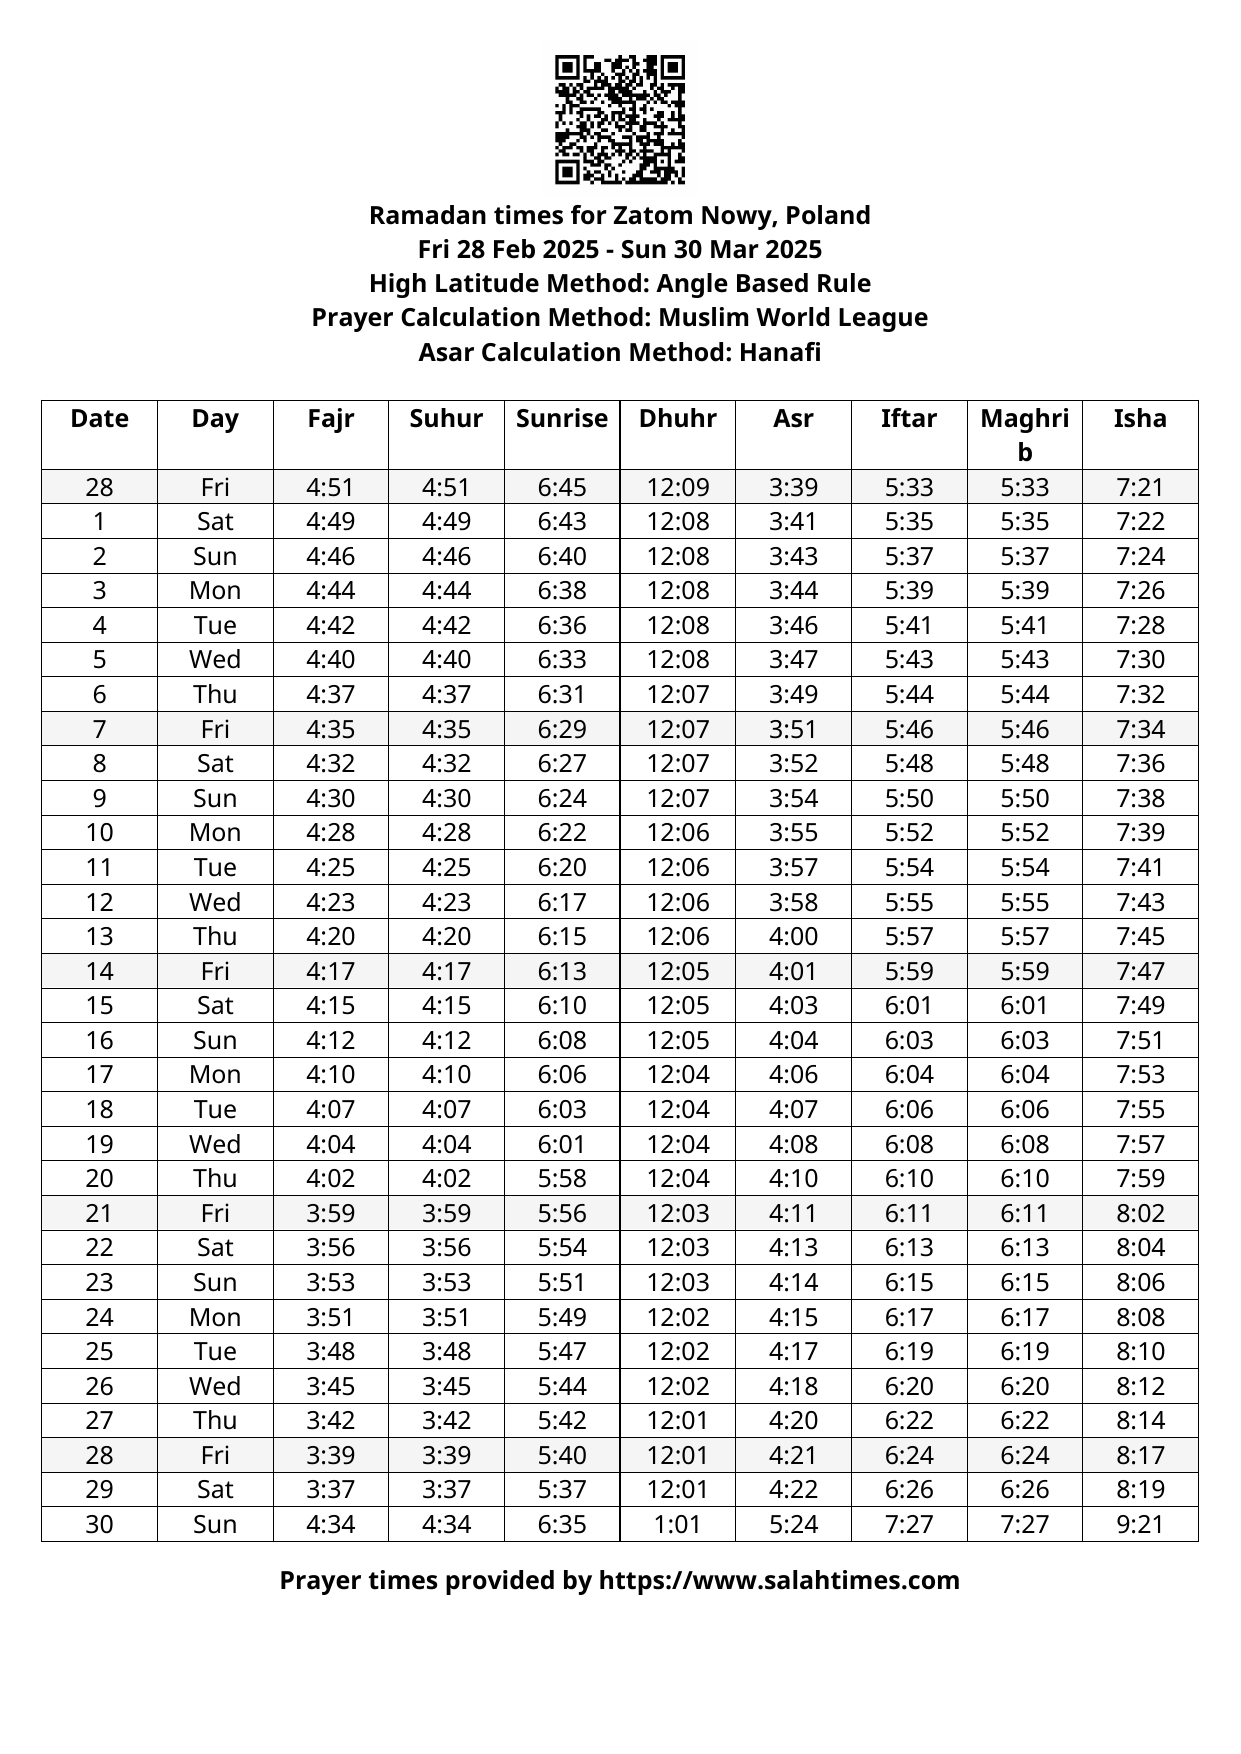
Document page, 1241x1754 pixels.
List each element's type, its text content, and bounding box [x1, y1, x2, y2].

table_cell 6 [42, 677, 157, 711]
table_cell 5:37 [968, 539, 1082, 572]
table_cell Mon [158, 1300, 273, 1333]
table_cell 5:55 [968, 885, 1082, 918]
table_cell 4:04 [736, 1023, 851, 1057]
table_cell 7:22 [1083, 504, 1198, 538]
table_cell 16 [42, 1023, 157, 1057]
table_cell 3:46 [736, 608, 851, 642]
table_cell 5:33 [852, 470, 967, 503]
table_cell Wed [158, 643, 273, 676]
table_cell 4:51 [274, 470, 388, 503]
table_cell Sun [158, 1507, 273, 1541]
table_cell 12 [42, 885, 157, 918]
table_cell 17 [42, 1058, 157, 1091]
table_cell 3:47 [736, 643, 851, 676]
table_cell 13 [42, 919, 157, 953]
table_cell 7:36 [1083, 746, 1198, 780]
table_cell 5:52 [852, 816, 967, 849]
table_cell 27 [42, 1404, 157, 1437]
table_cell 7:45 [1083, 919, 1198, 953]
table_cell Thu [158, 677, 273, 711]
table_cell Sun [158, 1023, 273, 1057]
table_cell 12:04 [621, 1058, 735, 1091]
table_cell 12:05 [621, 989, 735, 1022]
table_cell 4:34 [389, 1507, 504, 1541]
table_cell 5:41 [968, 608, 1082, 642]
table_cell 4:12 [274, 1023, 388, 1057]
table_cell 3:54 [736, 781, 851, 814]
table_cell Sun [158, 539, 273, 572]
table_cell 5:33 [968, 470, 1082, 503]
text Ramadan times for Zatom Nowy, Poland [42, 198, 1198, 232]
table_cell 23 [42, 1265, 157, 1299]
table_cell 5:52 [968, 816, 1082, 849]
table_cell 4:51 [389, 470, 504, 503]
table_cell 5:56 [505, 1196, 619, 1229]
table_cell Fri [158, 954, 273, 987]
table_cell 3:51 [274, 1300, 388, 1333]
table_cell 4:03 [736, 989, 851, 1022]
table_cell 14 [42, 954, 157, 987]
table_cell 4:42 [389, 608, 504, 642]
table_cell Mon [158, 574, 273, 607]
table_cell 4:10 [274, 1058, 388, 1091]
table_cell 4:04 [389, 1127, 504, 1160]
table_cell 5:37 [505, 1473, 619, 1506]
table_cell 25 [42, 1334, 157, 1368]
table_cell 6:22 [968, 1404, 1082, 1437]
table_cell 5:40 [505, 1438, 619, 1472]
table_cell 3:59 [274, 1196, 388, 1229]
table_cell 5:35 [968, 504, 1082, 538]
table_cell 15 [42, 989, 157, 1022]
table_cell 3:58 [736, 885, 851, 918]
table_cell 29 [42, 1473, 157, 1506]
table_cell 5:35 [852, 504, 967, 538]
table_cell 7:57 [1083, 1127, 1198, 1160]
picture [542, 41, 699, 198]
table_cell 4:17 [389, 954, 504, 987]
table_cell 3:37 [274, 1473, 388, 1506]
table_cell 6:33 [505, 643, 619, 676]
table_cell 3:48 [389, 1334, 504, 1368]
table_cell 6:15 [852, 1265, 967, 1299]
table_cell 4:46 [274, 539, 388, 572]
table_cell 6:11 [852, 1196, 967, 1229]
table_cell 5:54 [852, 850, 967, 884]
table_cell 4:23 [389, 885, 504, 918]
table_cell 7 [42, 712, 157, 745]
table_cell 4:35 [274, 712, 388, 745]
table_cell Thu [158, 1161, 273, 1195]
table_cell 6:26 [968, 1473, 1082, 1506]
table_cell 4:10 [736, 1161, 851, 1195]
table_cell Tue [158, 608, 273, 642]
table_cell 6:08 [968, 1127, 1082, 1160]
table_cell 3:44 [736, 574, 851, 607]
table_cell 6:03 [968, 1023, 1082, 1057]
table_cell 6:29 [505, 712, 619, 745]
table_cell 7:21 [1083, 470, 1198, 503]
table_cell Sat [158, 746, 273, 780]
table_cell 6:36 [505, 608, 619, 642]
table_cell 12:01 [621, 1473, 735, 1506]
table_cell 5:50 [968, 781, 1082, 814]
table_cell Sun [158, 781, 273, 814]
table_cell 7:39 [1083, 816, 1198, 849]
table_cell 8:19 [1083, 1473, 1198, 1506]
table_cell 12:06 [621, 816, 735, 849]
table_cell 5:46 [852, 712, 967, 745]
table_cell 2 [42, 539, 157, 572]
table_cell 6:10 [505, 989, 619, 1022]
table_cell 12:02 [621, 1300, 735, 1333]
table_cell 4:15 [389, 989, 504, 1022]
table_cell 3:52 [736, 746, 851, 780]
table_cell Mon [158, 816, 273, 849]
table_cell 3:42 [389, 1404, 504, 1437]
table_cell 3:56 [274, 1231, 388, 1264]
table_cell 7:30 [1083, 643, 1198, 676]
table_cell 5:46 [968, 712, 1082, 745]
table_cell 5:44 [968, 677, 1082, 711]
table_cell 20 [42, 1161, 157, 1195]
table_cell 3:41 [736, 504, 851, 538]
table_cell 5:39 [852, 574, 967, 607]
table_cell 6:03 [505, 1092, 619, 1126]
table_cell 4:20 [736, 1404, 851, 1437]
table_cell Sat [158, 1231, 273, 1264]
table_cell 7:27 [852, 1507, 967, 1541]
table_cell 6:13 [852, 1231, 967, 1264]
table_cell 8:06 [1083, 1265, 1198, 1299]
table_cell 28 [42, 470, 157, 503]
table_cell 28 [42, 1438, 157, 1472]
table_cell Fri [158, 1196, 273, 1229]
table_cell 6:04 [968, 1058, 1082, 1091]
table_cell 6:03 [852, 1023, 967, 1057]
table_cell 12:08 [621, 643, 735, 676]
table_cell 3:51 [736, 712, 851, 745]
table_cell 8:08 [1083, 1300, 1198, 1333]
table_cell 4:08 [736, 1127, 851, 1160]
table_cell 12:04 [621, 1127, 735, 1160]
table_cell 12:05 [621, 954, 735, 987]
table_cell 12:04 [621, 1092, 735, 1126]
table_cell 5:57 [968, 919, 1082, 953]
table_cell 8 [42, 746, 157, 780]
table_header Asr [736, 401, 851, 469]
table_cell 6:27 [505, 746, 619, 780]
table_header Maghrib [968, 401, 1082, 469]
table_cell Fri [158, 470, 273, 503]
table_cell 4:20 [274, 919, 388, 953]
table_cell 5:43 [968, 643, 1082, 676]
table_cell 6:20 [852, 1369, 967, 1402]
table_cell 3:45 [389, 1369, 504, 1402]
table_cell 4 [42, 608, 157, 642]
table_header Suhur [389, 401, 504, 469]
table_cell 21 [42, 1196, 157, 1229]
table_header Isha [1083, 401, 1198, 469]
table_cell 8:04 [1083, 1231, 1198, 1264]
text Prayer times provided by https://www.salahtimes.com [42, 1563, 1198, 1597]
table_cell 6:22 [852, 1404, 967, 1437]
table_cell 6:13 [968, 1231, 1082, 1264]
table_cell 12:07 [621, 677, 735, 711]
table_cell 6:01 [968, 989, 1082, 1022]
table_cell 7:51 [1083, 1023, 1198, 1057]
table_cell 4:37 [274, 677, 388, 711]
table_cell 4:04 [274, 1127, 388, 1160]
table_cell 5:44 [852, 677, 967, 711]
table_cell 7:41 [1083, 850, 1198, 884]
table_header Fajr [274, 401, 388, 469]
table_cell 4:37 [389, 677, 504, 711]
table_cell 6:43 [505, 504, 619, 538]
table_cell 7:26 [1083, 574, 1198, 607]
table_header Date [42, 401, 157, 469]
table_cell 5:24 [736, 1507, 851, 1541]
table_cell 12:03 [621, 1196, 735, 1229]
table_cell 8:14 [1083, 1404, 1198, 1437]
table_cell 6:08 [505, 1023, 619, 1057]
table_cell 6:20 [968, 1369, 1082, 1402]
table_cell 5:43 [852, 643, 967, 676]
table_cell Fri [158, 712, 273, 745]
table_cell 12:07 [621, 746, 735, 780]
table_cell 1:01 [621, 1507, 735, 1541]
table_cell 12:02 [621, 1369, 735, 1402]
table_cell 3 [42, 574, 157, 607]
table_cell 4:17 [736, 1334, 851, 1368]
table_cell 3:56 [389, 1231, 504, 1264]
table_cell 5:58 [505, 1161, 619, 1195]
table_cell 4:07 [389, 1092, 504, 1126]
table_cell 12:02 [621, 1334, 735, 1368]
table_cell 4:44 [389, 574, 504, 607]
table_cell 6:10 [968, 1161, 1082, 1195]
table_cell 7:55 [1083, 1092, 1198, 1126]
table_cell 6:06 [852, 1092, 967, 1126]
table_cell 6:06 [968, 1092, 1082, 1126]
table_cell 5:55 [852, 885, 967, 918]
table_cell 11 [42, 850, 157, 884]
table_cell 6:01 [852, 989, 967, 1022]
table_cell 4:11 [736, 1196, 851, 1229]
table_cell 6:10 [852, 1161, 967, 1195]
table_cell 9 [42, 781, 157, 814]
table_cell 4:14 [736, 1265, 851, 1299]
table_cell 6:40 [505, 539, 619, 572]
table_cell 4:17 [274, 954, 388, 987]
table_cell 7:43 [1083, 885, 1198, 918]
table_cell 12:08 [621, 608, 735, 642]
table_cell 12:06 [621, 885, 735, 918]
table_cell 3:57 [736, 850, 851, 884]
table_cell 6:13 [505, 954, 619, 987]
table_cell 22 [42, 1231, 157, 1264]
table_cell 3:39 [736, 470, 851, 503]
table_cell Sun [158, 1265, 273, 1299]
table_cell 24 [42, 1300, 157, 1333]
text High Latitude Method: Angle Based Rule [42, 266, 1198, 300]
table_header Dhuhr [621, 401, 735, 469]
table_cell 4:30 [274, 781, 388, 814]
table_cell 5:49 [505, 1300, 619, 1333]
table_cell 6:17 [968, 1300, 1082, 1333]
table_cell 6:31 [505, 677, 619, 711]
table_cell 1 [42, 504, 157, 538]
table_cell 6:38 [505, 574, 619, 607]
table_cell 4:40 [389, 643, 504, 676]
table_cell 5:57 [852, 919, 967, 953]
table_cell 4:13 [736, 1231, 851, 1264]
table_cell 3:51 [389, 1300, 504, 1333]
table_cell 5:48 [852, 746, 967, 780]
table_cell 4:15 [736, 1300, 851, 1333]
table_cell Wed [158, 1127, 273, 1160]
table_cell 7:27 [968, 1507, 1082, 1541]
table_cell 4:02 [389, 1161, 504, 1195]
table_cell 8:02 [1083, 1196, 1198, 1229]
table_header Iftar [852, 401, 967, 469]
table_cell 12:01 [621, 1404, 735, 1437]
table_cell 7:53 [1083, 1058, 1198, 1091]
table_cell 5:59 [968, 954, 1082, 987]
table_cell 18 [42, 1092, 157, 1126]
table_cell 12:03 [621, 1265, 735, 1299]
table_cell 4:49 [274, 504, 388, 538]
table_cell 7:49 [1083, 989, 1198, 1022]
table_cell 7:24 [1083, 539, 1198, 572]
text Prayer Calculation Method: Muslim World League [42, 300, 1198, 334]
table_cell 4:32 [274, 746, 388, 780]
table_cell 12:04 [621, 1161, 735, 1195]
table_cell 4:15 [274, 989, 388, 1022]
table_cell 6:15 [505, 919, 619, 953]
table_cell 5:54 [968, 850, 1082, 884]
table_cell 12:03 [621, 1231, 735, 1264]
table_cell 6:19 [852, 1334, 967, 1368]
table_cell 4:42 [274, 608, 388, 642]
table_cell 12:06 [621, 850, 735, 884]
table_cell 6:17 [505, 885, 619, 918]
table_cell Tue [158, 1334, 273, 1368]
table_cell 4:18 [736, 1369, 851, 1402]
table_cell Wed [158, 1369, 273, 1402]
table_cell 4:32 [389, 746, 504, 780]
table_cell Sat [158, 1473, 273, 1506]
table_cell 6:22 [505, 816, 619, 849]
table_cell 4:23 [274, 885, 388, 918]
table_cell 7:47 [1083, 954, 1198, 987]
table_cell 5:41 [852, 608, 967, 642]
table_cell 5:44 [505, 1369, 619, 1402]
table_cell 9:21 [1083, 1507, 1198, 1541]
table_cell 12:07 [621, 781, 735, 814]
table_cell 4:07 [274, 1092, 388, 1126]
table_cell 5:42 [505, 1404, 619, 1437]
table_cell 19 [42, 1127, 157, 1160]
table_cell 4:34 [274, 1507, 388, 1541]
table_cell 4:01 [736, 954, 851, 987]
table_cell Tue [158, 1092, 273, 1126]
table_cell 4:12 [389, 1023, 504, 1057]
table_cell Thu [158, 1404, 273, 1437]
table_cell Wed [158, 885, 273, 918]
table_cell 7:28 [1083, 608, 1198, 642]
table_cell Sat [158, 989, 273, 1022]
table_cell 6:08 [852, 1127, 967, 1160]
table_cell 6:24 [968, 1438, 1082, 1472]
table_cell 3:45 [274, 1369, 388, 1402]
table_cell 12:01 [621, 1438, 735, 1472]
table_cell 4:46 [389, 539, 504, 572]
table_cell 4:49 [389, 504, 504, 538]
table_cell 5 [42, 643, 157, 676]
table_cell 3:49 [736, 677, 851, 711]
table_cell 4:20 [389, 919, 504, 953]
table_header Day [158, 401, 273, 469]
table_cell 7:38 [1083, 781, 1198, 814]
table_header Sunrise [505, 401, 619, 469]
table_cell 3:48 [274, 1334, 388, 1368]
table_cell 8:17 [1083, 1438, 1198, 1472]
table_cell 4:02 [274, 1161, 388, 1195]
table_cell 10 [42, 816, 157, 849]
table_cell 12:08 [621, 539, 735, 572]
table_cell 4:22 [736, 1473, 851, 1506]
text Fri 28 Feb 2025 - Sun 30 Mar 2025 [42, 232, 1198, 266]
table_cell 26 [42, 1369, 157, 1402]
table_cell 6:24 [852, 1438, 967, 1472]
table_cell 6:26 [852, 1473, 967, 1506]
table_cell 4:21 [736, 1438, 851, 1472]
table_cell Sat [158, 504, 273, 538]
table_cell Mon [158, 1058, 273, 1091]
table_cell 4:35 [389, 712, 504, 745]
table_cell 6:35 [505, 1507, 619, 1541]
table_cell 4:25 [274, 850, 388, 884]
table_cell 5:39 [968, 574, 1082, 607]
text Asar Calculation Method: Hanafi [42, 334, 1198, 368]
table_cell 6:17 [852, 1300, 967, 1333]
table_cell 3:37 [389, 1473, 504, 1506]
table_cell 5:47 [505, 1334, 619, 1368]
table_cell 3:39 [274, 1438, 388, 1472]
table_cell 3:39 [389, 1438, 504, 1472]
table_cell 5:54 [505, 1231, 619, 1264]
table_cell 12:05 [621, 1023, 735, 1057]
table_cell Fri [158, 1438, 273, 1472]
table_cell 4:10 [389, 1058, 504, 1091]
table_cell 4:06 [736, 1058, 851, 1091]
table_cell 3:55 [736, 816, 851, 849]
table_cell 12:08 [621, 574, 735, 607]
table_cell 6:11 [968, 1196, 1082, 1229]
table_cell 6:20 [505, 850, 619, 884]
table_cell 5:50 [852, 781, 967, 814]
table_cell 12:06 [621, 919, 735, 953]
table_cell 12:09 [621, 470, 735, 503]
table_cell 3:53 [389, 1265, 504, 1299]
table_cell 8:12 [1083, 1369, 1198, 1402]
table_cell 4:28 [274, 816, 388, 849]
table_cell 4:28 [389, 816, 504, 849]
table_cell 6:45 [505, 470, 619, 503]
table_cell 6:04 [852, 1058, 967, 1091]
table_cell 4:44 [274, 574, 388, 607]
table_cell 6:06 [505, 1058, 619, 1091]
table_cell 3:42 [274, 1404, 388, 1437]
table_cell 3:59 [389, 1196, 504, 1229]
table_cell 4:40 [274, 643, 388, 676]
table_cell 7:59 [1083, 1161, 1198, 1195]
table_cell 3:53 [274, 1265, 388, 1299]
table_cell Thu [158, 919, 273, 953]
table_cell 7:32 [1083, 677, 1198, 711]
table_cell 12:08 [621, 504, 735, 538]
table_cell 5:48 [968, 746, 1082, 780]
table_cell 5:51 [505, 1265, 619, 1299]
table_cell 5:59 [852, 954, 967, 987]
table_cell 5:37 [852, 539, 967, 572]
table_cell 6:24 [505, 781, 619, 814]
table_cell 7:34 [1083, 712, 1198, 745]
table_cell 30 [42, 1507, 157, 1541]
table_cell 6:01 [505, 1127, 619, 1160]
table_cell 12:07 [621, 712, 735, 745]
table_cell 3:43 [736, 539, 851, 572]
table_cell 6:15 [968, 1265, 1082, 1299]
table_cell 4:07 [736, 1092, 851, 1126]
table_cell 6:19 [968, 1334, 1082, 1368]
table_cell 8:10 [1083, 1334, 1198, 1368]
table_cell Tue [158, 850, 273, 884]
table_cell 4:25 [389, 850, 504, 884]
table_cell 4:00 [736, 919, 851, 953]
table_cell 4:30 [389, 781, 504, 814]
